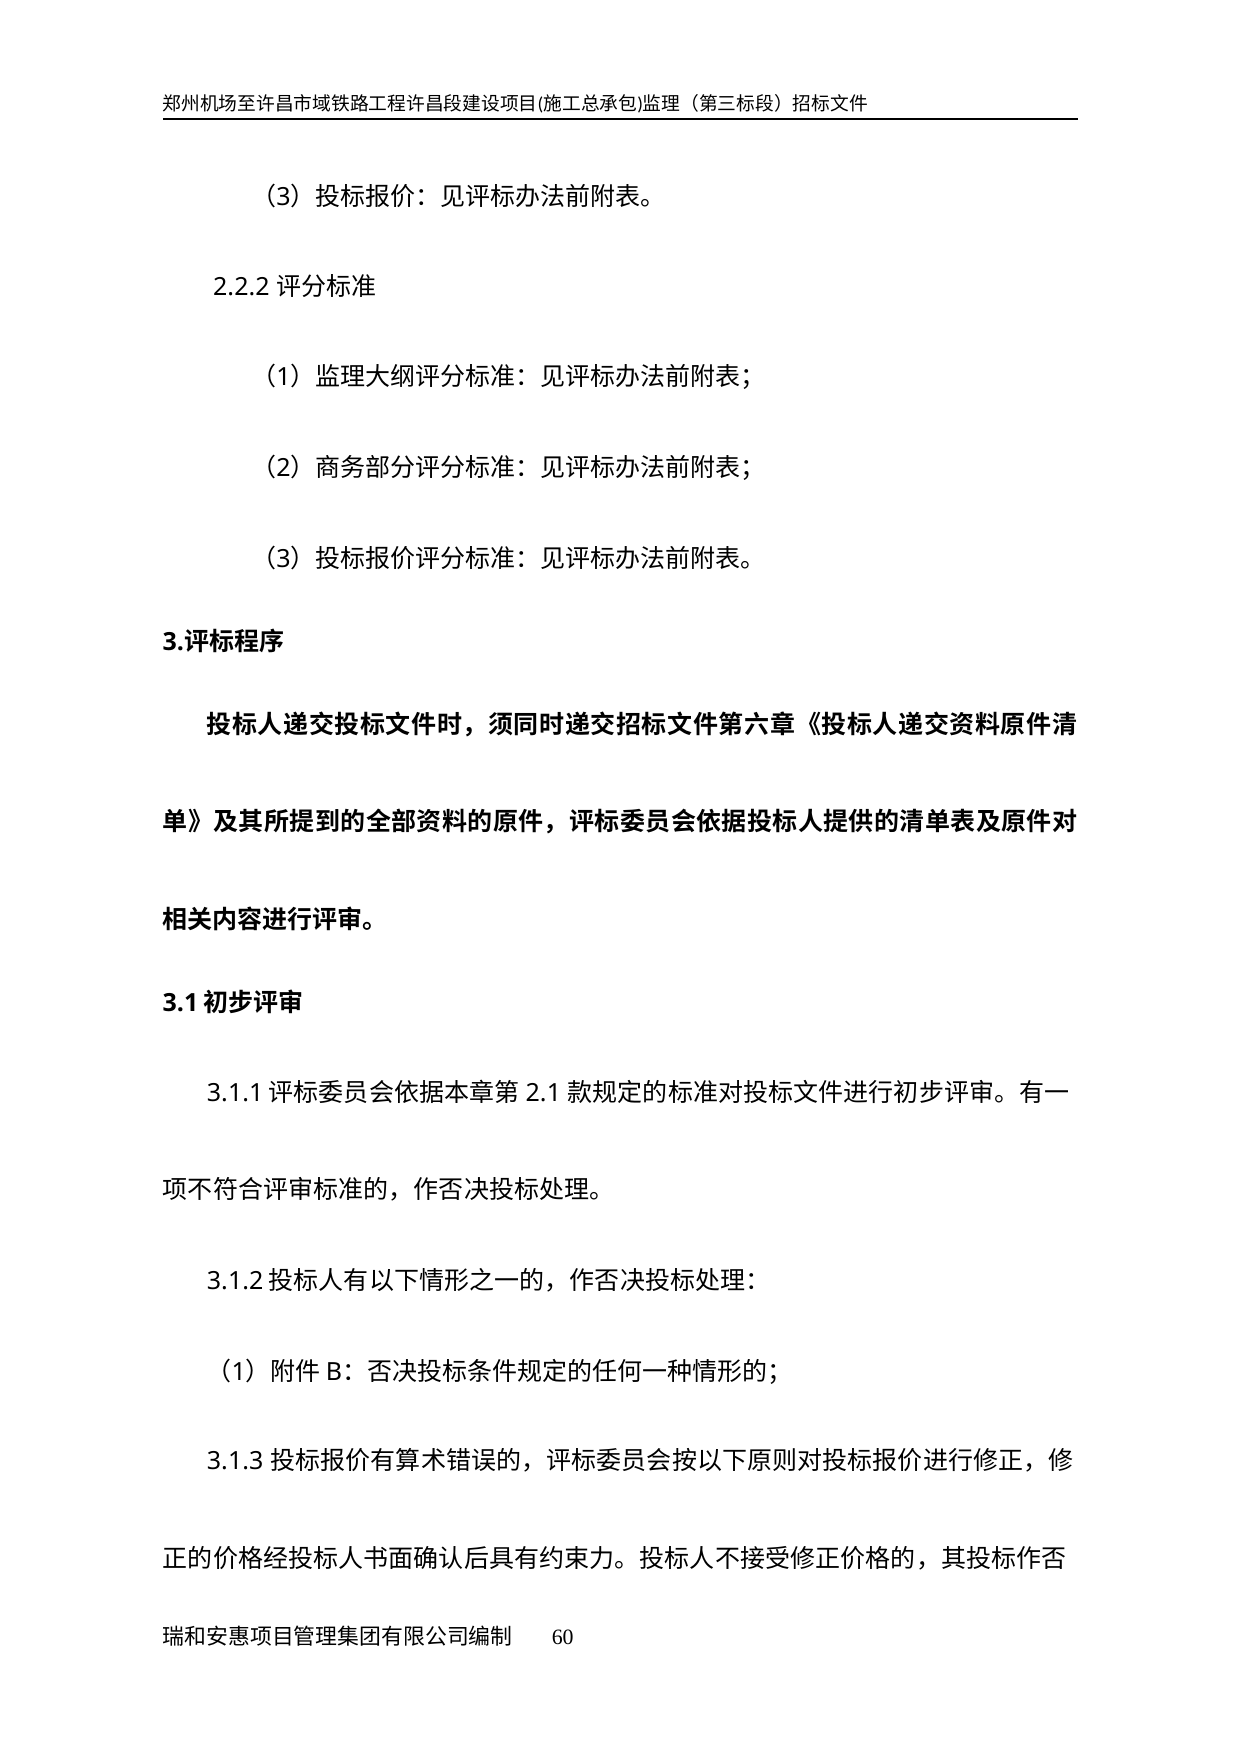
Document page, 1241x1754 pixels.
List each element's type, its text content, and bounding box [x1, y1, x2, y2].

text （3）投标报价评分标准：见评标办法前附表。 [250, 524, 1080, 589]
text 投标人递交投标文件时，须同时递交招标文件第六章《投标人递交资料原件清单》及其所提到的全部资料的原件，评标委员会依据投标人提供的清单表及原件对相关内容进行评审。 [162, 690, 1078, 950]
text （3）投标报价：见评标办法前附表。 [250, 162, 1080, 227]
text 2.2.2 评分标准 [162, 252, 1080, 317]
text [163, 1426, 1080, 1589]
text （1）附件B：否决投标条件规定的任何一种情形的； [163, 1337, 1080, 1402]
text 3.1.1评标委员会依据本章第 2.1 款规定的标准对投标文件进行初步评审。有一项不符合评审标准的，作否决投标处理。 [163, 1058, 1080, 1220]
text （1）监理大纲评分标准：见评标办法前附表； [250, 342, 1080, 407]
text （2）商务部分评分标准：见评标办法前附表； [250, 433, 1080, 498]
subtitle 3.1初步评审 [162, 968, 1078, 1033]
text 3.1.2投标人有以下情形之一的，作否决投标处理： [163, 1246, 1080, 1311]
subtitle 3.评标程序 [162, 607, 1078, 672]
